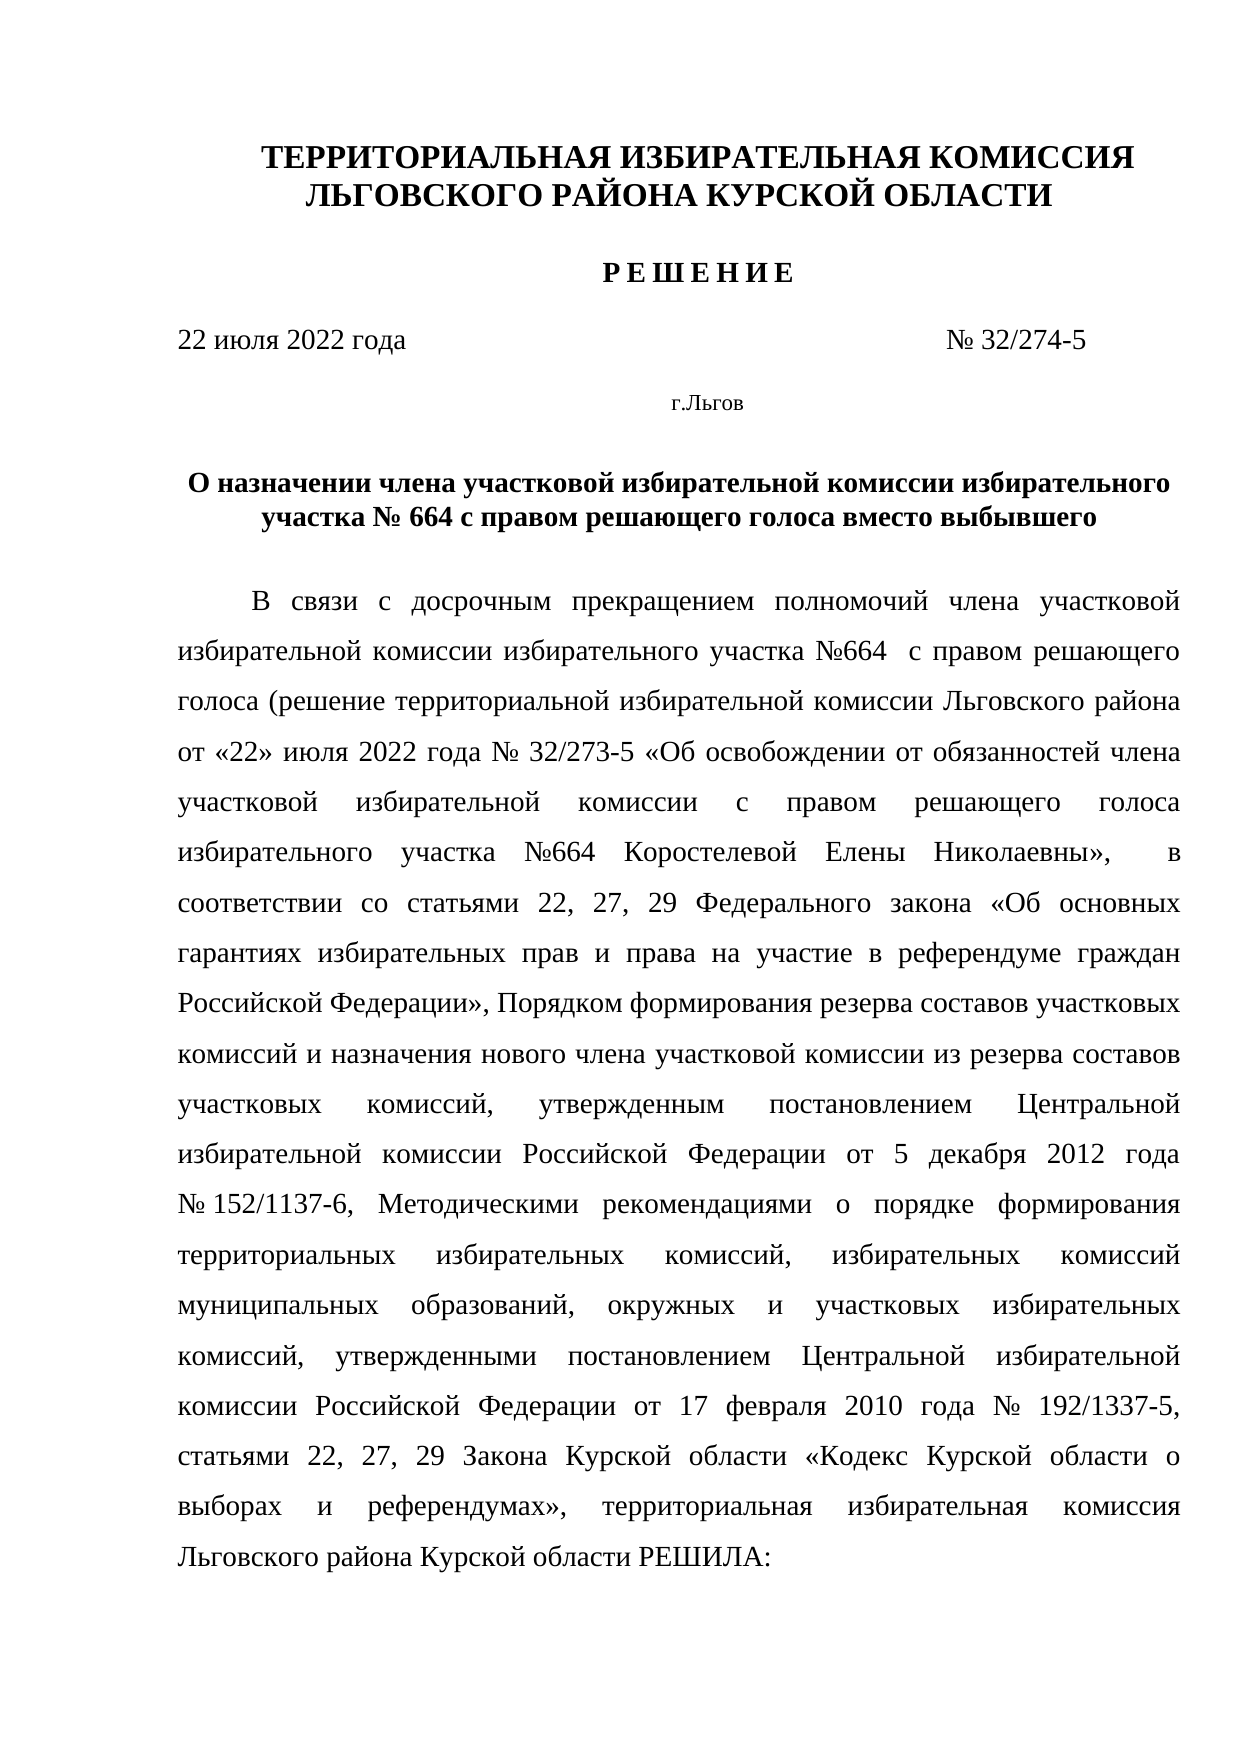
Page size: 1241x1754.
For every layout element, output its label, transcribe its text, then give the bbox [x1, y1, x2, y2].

text решение [177, 255, 1181, 288]
text г.Льгов [177, 389, 1181, 415]
text О назначении члена участковой избирательной комиссии избирательного участка № 664 с правом решающего голоса вместо выбывшего [177, 466, 1181, 533]
text 22 июля 2022 года № 32/274-5 [177, 322, 1181, 355]
text В связи с досрочным прекращением полномочий члена участковой избирательной комиссии избирательного участка №664 с правом решающего голоса (решение территориальной избирательной комиссии Льговского района от «22» июля 2022 года № 32/273-5 «Об освобождении от обязанностей члена участковой избирательной комиссии с правом решающего голоса избирательного участка №664 Коростелевой Елены Николаевны», в соответствии со статьями 22, 27, 29 Федерального закона «Об основных гарантиях избирательных прав и права на участие в референдуме граждан Российской Федерации», Порядком формирования резерва составов участковых комиссий и назначения нового члена участковой комиссии из резерва составов участковых комиссий, утвержденным постановлением Центральной избирательной комиссии Российской Федерации от 5 декабря 2012 года № 152/1137-6, Методическими рекомендациями о порядке формирования территориальных избирательных комиссий, избирательных комиссий муниципальных образований, окружных и участковых избирательных комиссий, утвержденными постановлением Центральной избирательной комиссии Российской Федерации от 17 февраля 2010 года № 192/1337-5, статьями 22, 27, 29 Закона Курской области «Кодекс Курской области о выборах и референдумах», территориальная избирательная комиссия Льговского района Курской области РЕШИЛА: [177, 583, 1181, 1572]
text Территориальная избирательная комиссия ЛЬГОВСКОГО района Курской области [177, 137, 1181, 214]
